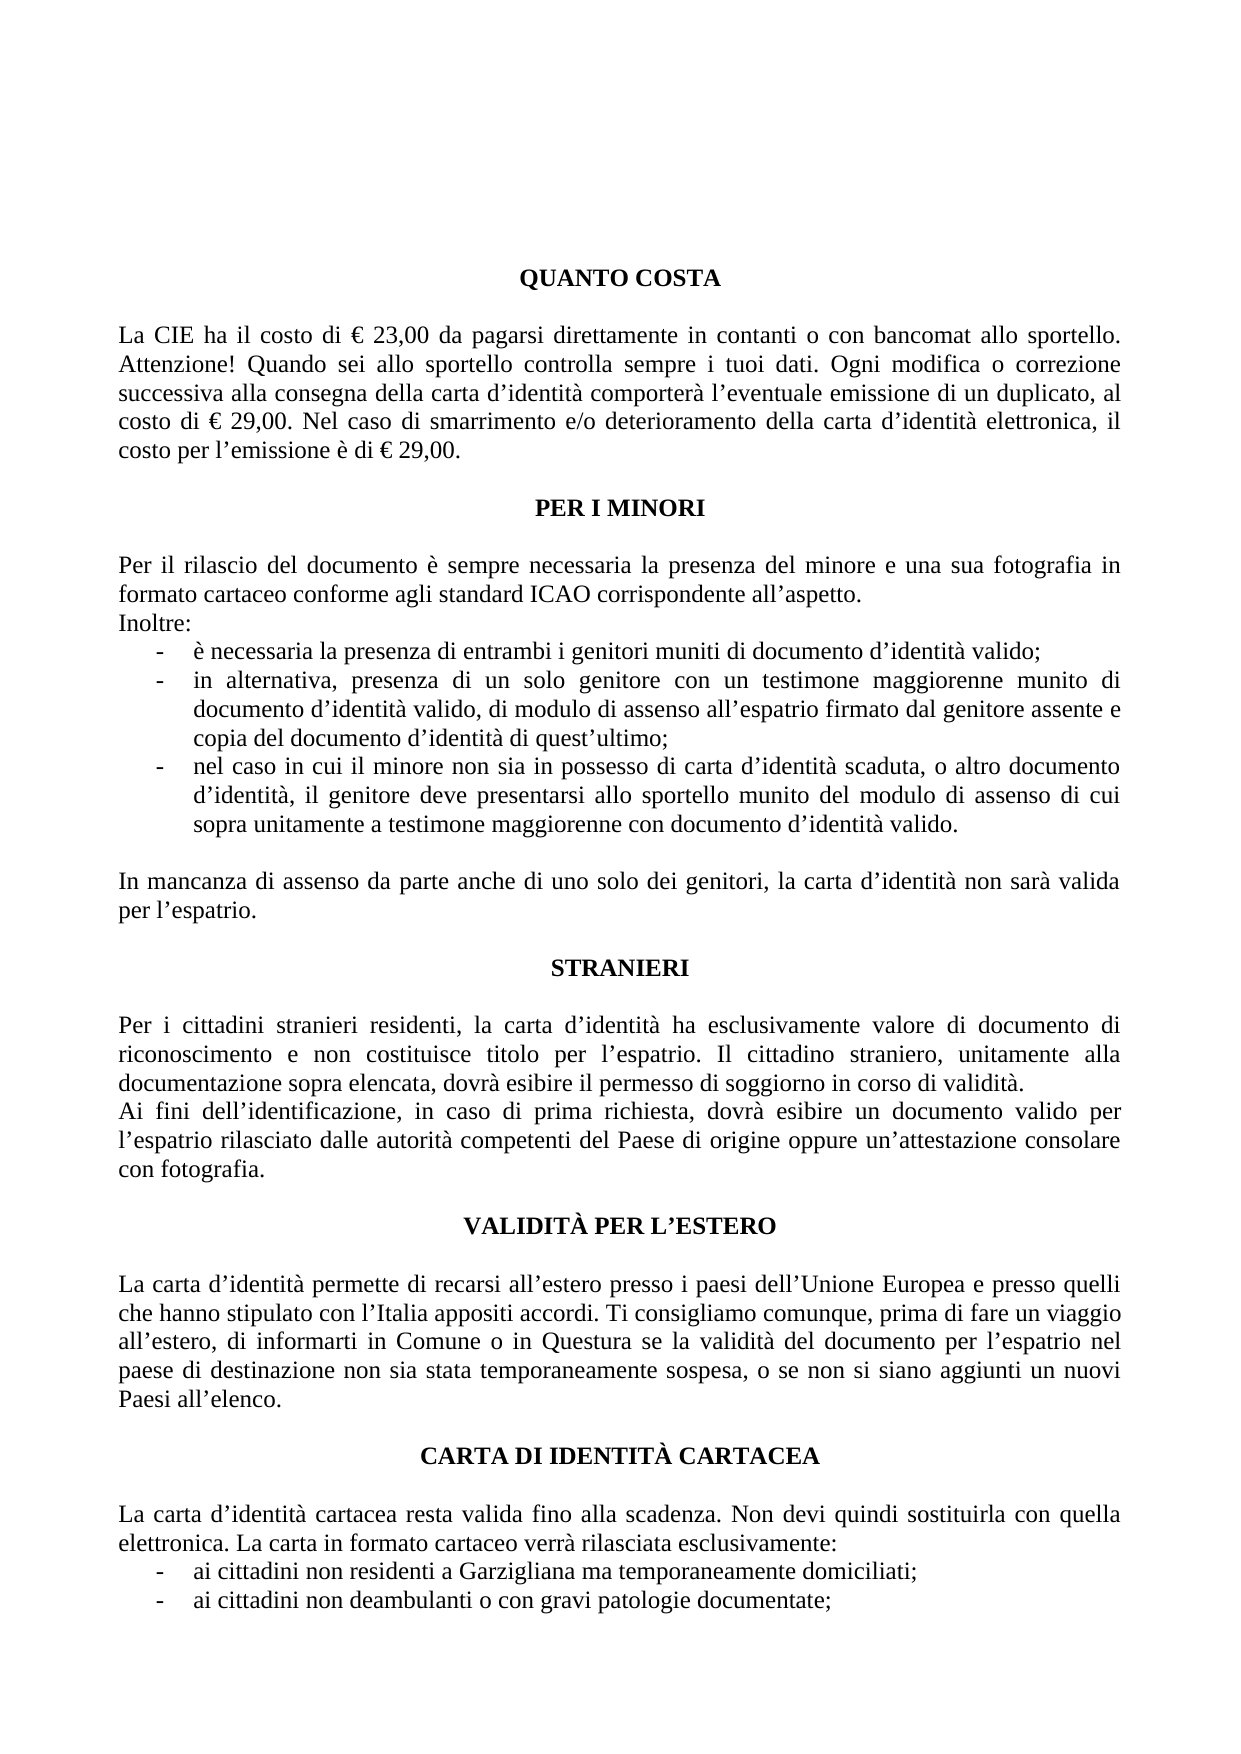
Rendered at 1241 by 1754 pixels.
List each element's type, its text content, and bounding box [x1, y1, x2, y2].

text La carta d’identità permette di recarsi all’estero presso i paesi dell’Unione Europea e presso quelli che hanno stipulato con l’Italia appositi accordi. Ti consigliamo comunque, prima di fare un viaggio all’estero, di informarti in Comune o in Questura se la validità del documento per l’espatrio nel paese di destinazione non sia stata temporaneamente sospesa, o se non si siano aggiunti un nuovi Paesi all’elenco. [118, 1269, 1122, 1413]
text Per il rilascio del documento è sempre necessaria la presenza del minore e una sua fotografia in formato cartaceo conforme agli standard ICAO corrispondente all’aspetto. [118, 550, 1122, 608]
text QUANTO COSTA [118, 263, 1122, 291]
text La carta d’identità cartacea resta valida fino alla scadenza. Non devi quindi sostituirla con quella elettronica. La carta in formato cartaceo verrà rilasciata esclusivamente: [118, 1499, 1122, 1556]
text In mancanza di assenso da parte anche di uno solo dei genitori, la carta d’identità non sarà valida per l’espatrio. [118, 866, 1122, 924]
list è necessaria la presenza di entrambi i genitori muniti di documento d’identità valido; [156, 636, 1122, 665]
list ai cittadini non residenti a Garzigliana ma temporaneamente domiciliati; [156, 1556, 1122, 1585]
text CARTA DI IDENTITÀ CARTACEA [118, 1441, 1122, 1470]
text La CIE ha il costo di € 23,00 da pagarsi direttamente in contanti o con bancomat allo sportello. Attenzione! Quando sei allo sportello controlla sempre i tuoi dati. Ogni modifica o correzione successiva alla consegna della carta d’identità comporterà l’eventuale emissione di un duplicato, al costo di € 29,00. Nel caso di smarrimento e/o deterioramento della carta d’identità elettronica, il costo per l’emissione è di € 29,00. [118, 320, 1122, 464]
text Inoltre: [118, 608, 1122, 636]
text VALIDITÀ PER L’ESTERO [118, 1211, 1122, 1240]
text STRANIERI [118, 953, 1122, 981]
text Ai fini dell’identificazione, in caso di prima richiesta, dovrà esibire un documento valido per l’espatrio rilasciato dalle autorità competenti del Paese di origine oppure un’attestazione consolare con fotografia. [118, 1096, 1122, 1183]
list ai cittadini non deambulanti o con gravi patologie documentate; [156, 1585, 1122, 1614]
text PER I MINORI [118, 493, 1122, 521]
list in alternativa, presenza di un solo genitore con un testimone maggiorenne munito di documento d’identità valido, di modulo di assenso all’espatrio firmato dal genitore assente e copia del documento d’identità di quest’ultimo; [156, 665, 1122, 751]
text Per i cittadini stranieri residenti, la carta d’identità ha esclusivamente valore di documento di riconoscimento e non costituisce titolo per l’espatrio. Il cittadino straniero, unitamente alla documentazione sopra elencata, dovrà esibire il permesso di soggiorno in corso di validità. [118, 1010, 1122, 1096]
list nel caso in cui il minore non sia in possesso di carta d’identità scaduta, o altro documento d’identità, il genitore deve presentarsi allo sportello munito del modulo di assenso di cui sopra unitamente a testimone maggiorenne con documento d’identità valido. [156, 751, 1122, 838]
